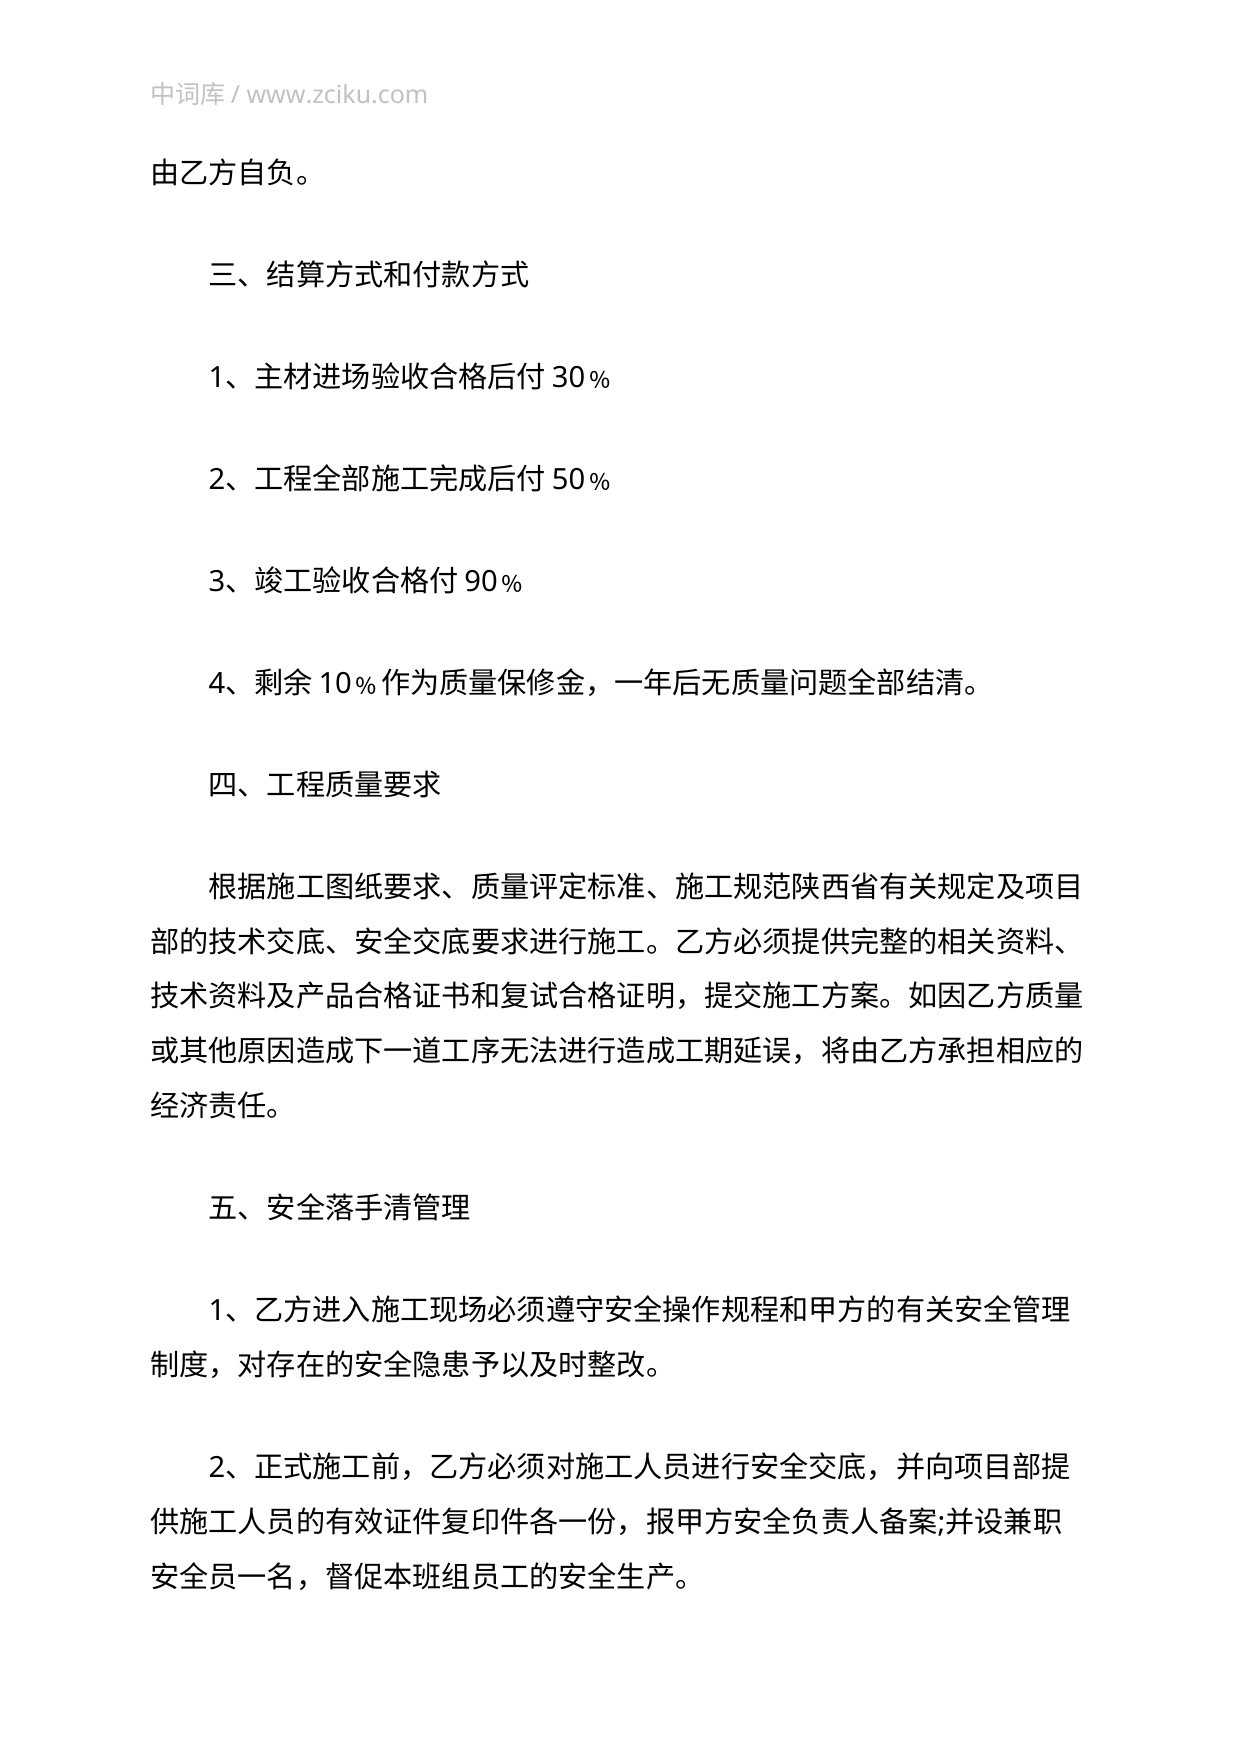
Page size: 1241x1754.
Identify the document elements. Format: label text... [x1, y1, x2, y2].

text 五、安全落手清管理 [150, 1184, 1090, 1227]
text 根据施工图纸要求、质量评定标准、施工规范陕西省有关规定及项目部的技术交底、安全交底要求进行施工。乙方必须提供完整的相关资料、技术资料及产品合格证书和复试合格证明，提交施工方案。如因乙方质量或其他原因造成下一道工序无法进行造成工期延误，将由乙方承担相应的经济责任。 [150, 863, 1090, 1125]
text 3、竣工验收合格付90﹪ [150, 557, 1090, 600]
text 2、工程全部施工完成后付50﹪ [150, 456, 1090, 498]
text 4、剩余10﹪作为质量保修金，一年后无质量问题全部结清。 [150, 659, 1090, 702]
text 四、工程质量要求 [150, 761, 1090, 804]
text 2、正式施工前，乙方必须对施工人员进行安全交底，并向项目部提供施工人员的有效证件复印件各一份，报甲方安全负责人备案;并设兼职安全员一名，督促本班组员工的安全生产。 [150, 1443, 1090, 1595]
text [150, 150, 1090, 192]
text 1、主材进场验收合格后付30﹪ [150, 353, 1090, 396]
text 三、结算方式和付款方式 [150, 252, 1090, 294]
text 1、乙方进入施工现场必须遵守安全操作规程和甲方的有关安全管理制度，对存在的安全隐患予以及时整改。 [150, 1286, 1090, 1384]
